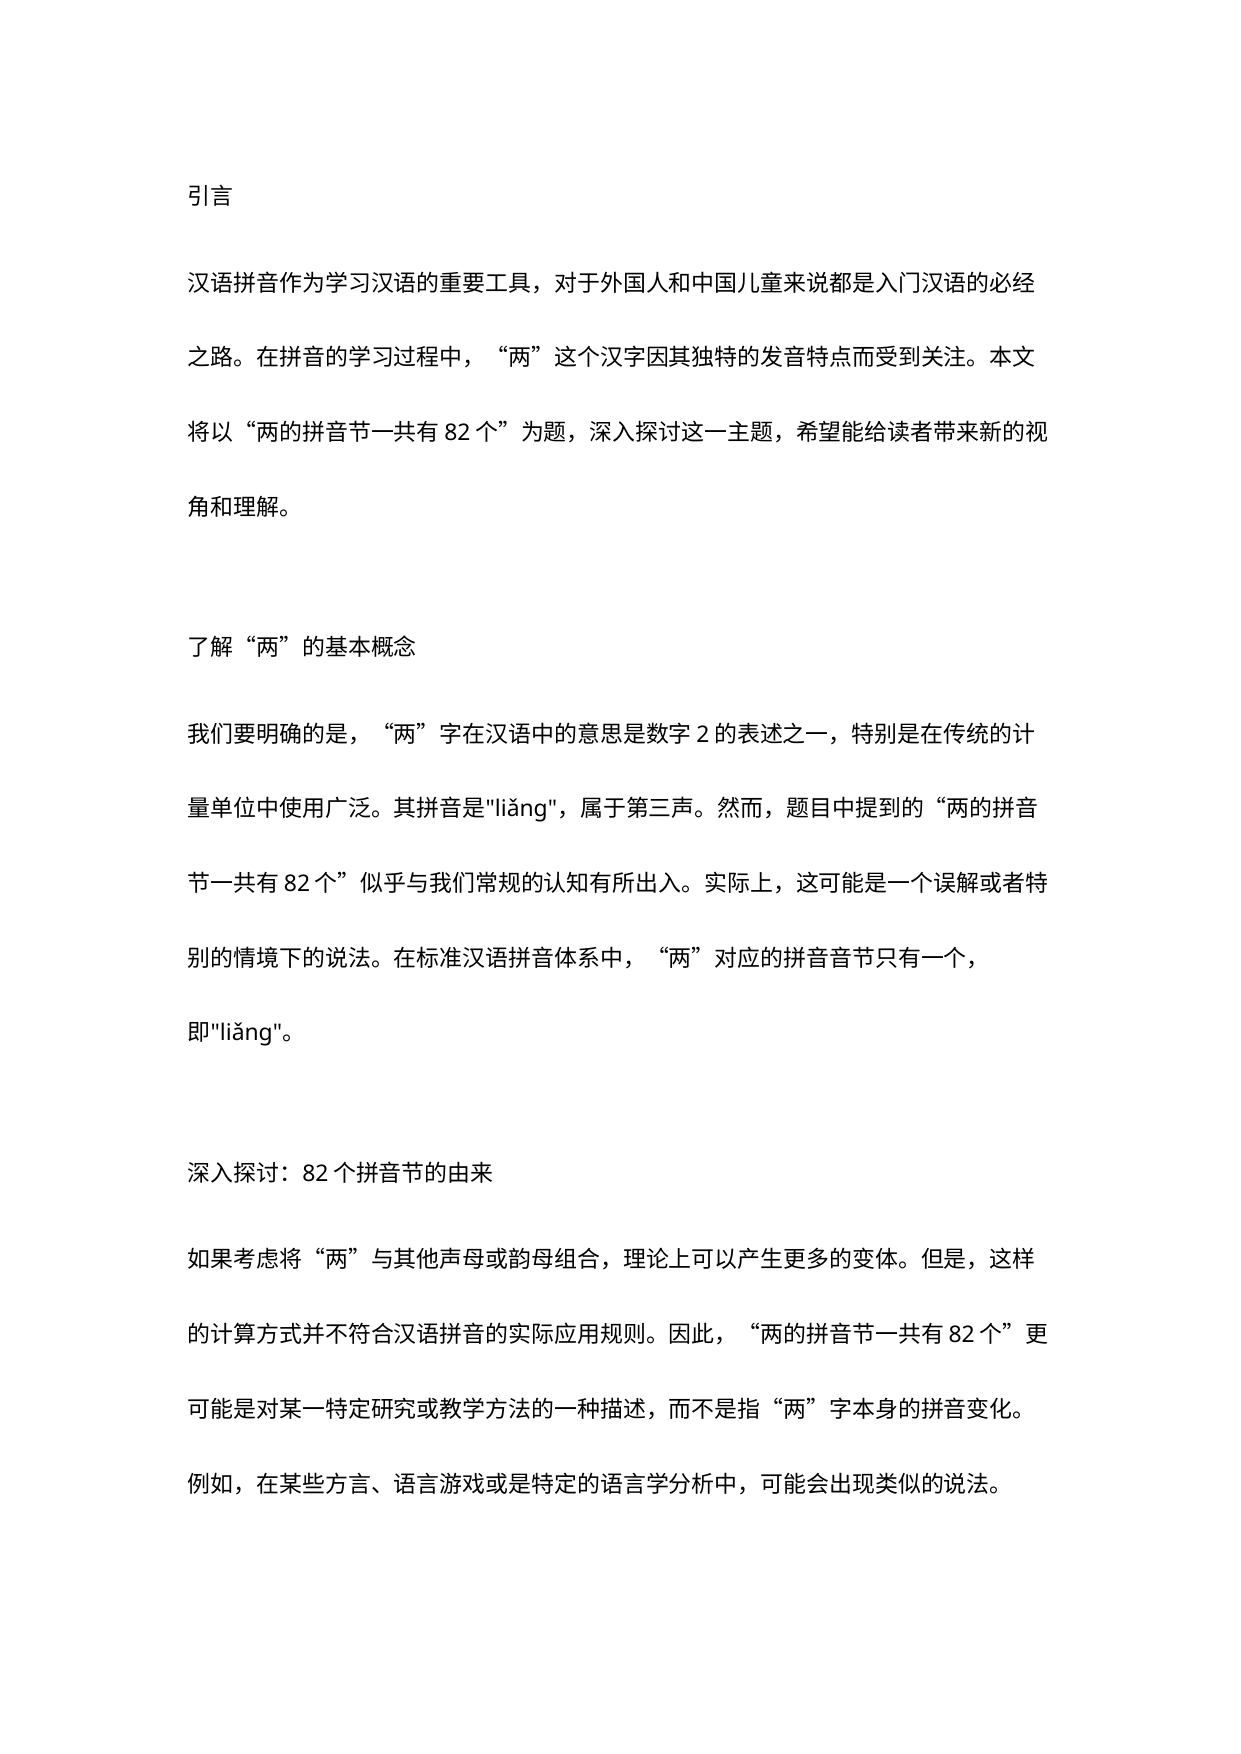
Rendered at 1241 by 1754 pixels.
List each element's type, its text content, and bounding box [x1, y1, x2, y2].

text 深入探讨：82个拼音节的由来 [187, 1139, 1053, 1204]
text 如果考虑将“两”与其他声母或韵母组合，理论上可以产生更多的变体。但是，这样的计算方式并不符合汉语拼音的实际应用规则。因此，“两的拼音节一共有82个”更可能是对某一特定研究或教学方法的一种描述，而不是指“两”字本身的拼音变化。例如，在某些方言、语言游戏或是特定的语言学分析中，可能会出现类似的说法。 [187, 1226, 1053, 1514]
text 引言 [187, 162, 1053, 227]
text 汉语拼音作为学习汉语的重要工具，对于外国人和中国儿童来说都是入门汉语的必经之路。在拼音的学习过程中，“两”这个汉字因其独特的发音特点而受到关注。本文将以“两的拼音节一共有82个”为题，深入探讨这一主题，希望能给读者带来新的视角和理解。 [187, 248, 1053, 538]
text 了解“两”的基本概念 [187, 613, 1053, 678]
text 我们要明确的是，“两”字在汉语中的意思是数字2的表述之一，特别是在传统的计量单位中使用广泛。其拼音是"liǎng"，属于第三声。然而，题目中提到的“两的拼音节一共有82个”似乎与我们常规的认知有所出入。实际上，这可能是一个误解或者特别的情境下的说法。在标准汉语拼音体系中，“两”对应的拼音音节只有一个，即"liǎng"。 [187, 699, 1053, 1063]
